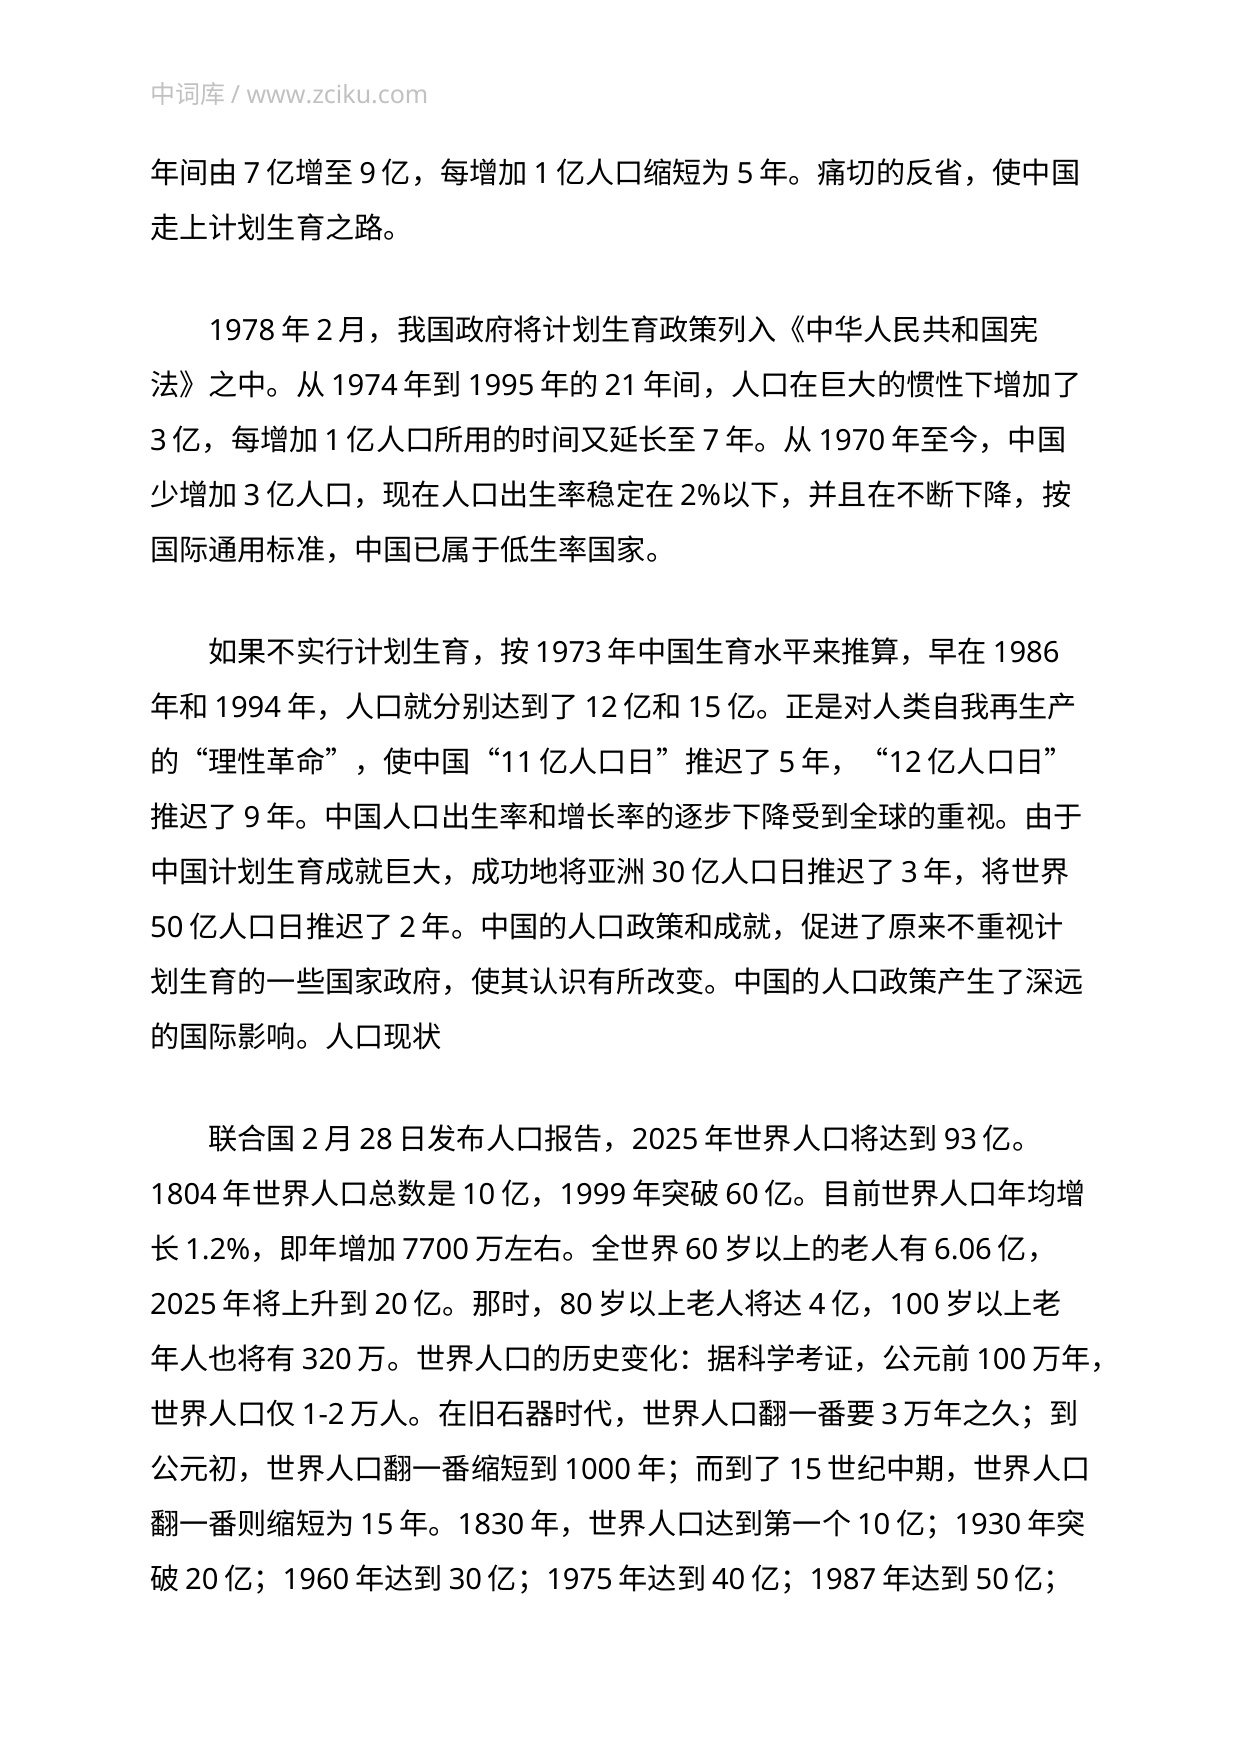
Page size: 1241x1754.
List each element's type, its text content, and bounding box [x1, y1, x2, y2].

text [150, 1115, 1090, 1598]
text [150, 150, 1090, 247]
text 如果不实行计划生育，按1973年中国生育水平来推算，早在1986年和1994年，人口就分别达到了12亿和15亿。正是对人类自我再生产的“理性革命”，使中国“11亿人口日”推迟了5年，“12亿人口日”推迟了9年。中国人口出生率和增长率的逐步下降受到全球的重视。由于中国计划生育成就巨大，成功地将亚洲30亿人口日推迟了3年，将世界50亿人口日推迟了2年。中国的人口政策和成就，促进了原来不重视计划生育的一些国家政府，使其认识有所改变。中国的人口政策产生了深远的国际影响。人口现状 [150, 628, 1090, 1056]
text 1978年2月，我国政府将计划生育政策列入《中华人民共和国宪法》之中。从1974年到1995年的21年间，人口在巨大的惯性下增加了3亿，每增加1亿人口所用的时间又延长至7年。从1970年至今，中国少增加3亿人口，现在人口出生率稳定在2%以下，并且在不断下降，按国际通用标准，中国已属于低生率国家。 [150, 307, 1090, 569]
